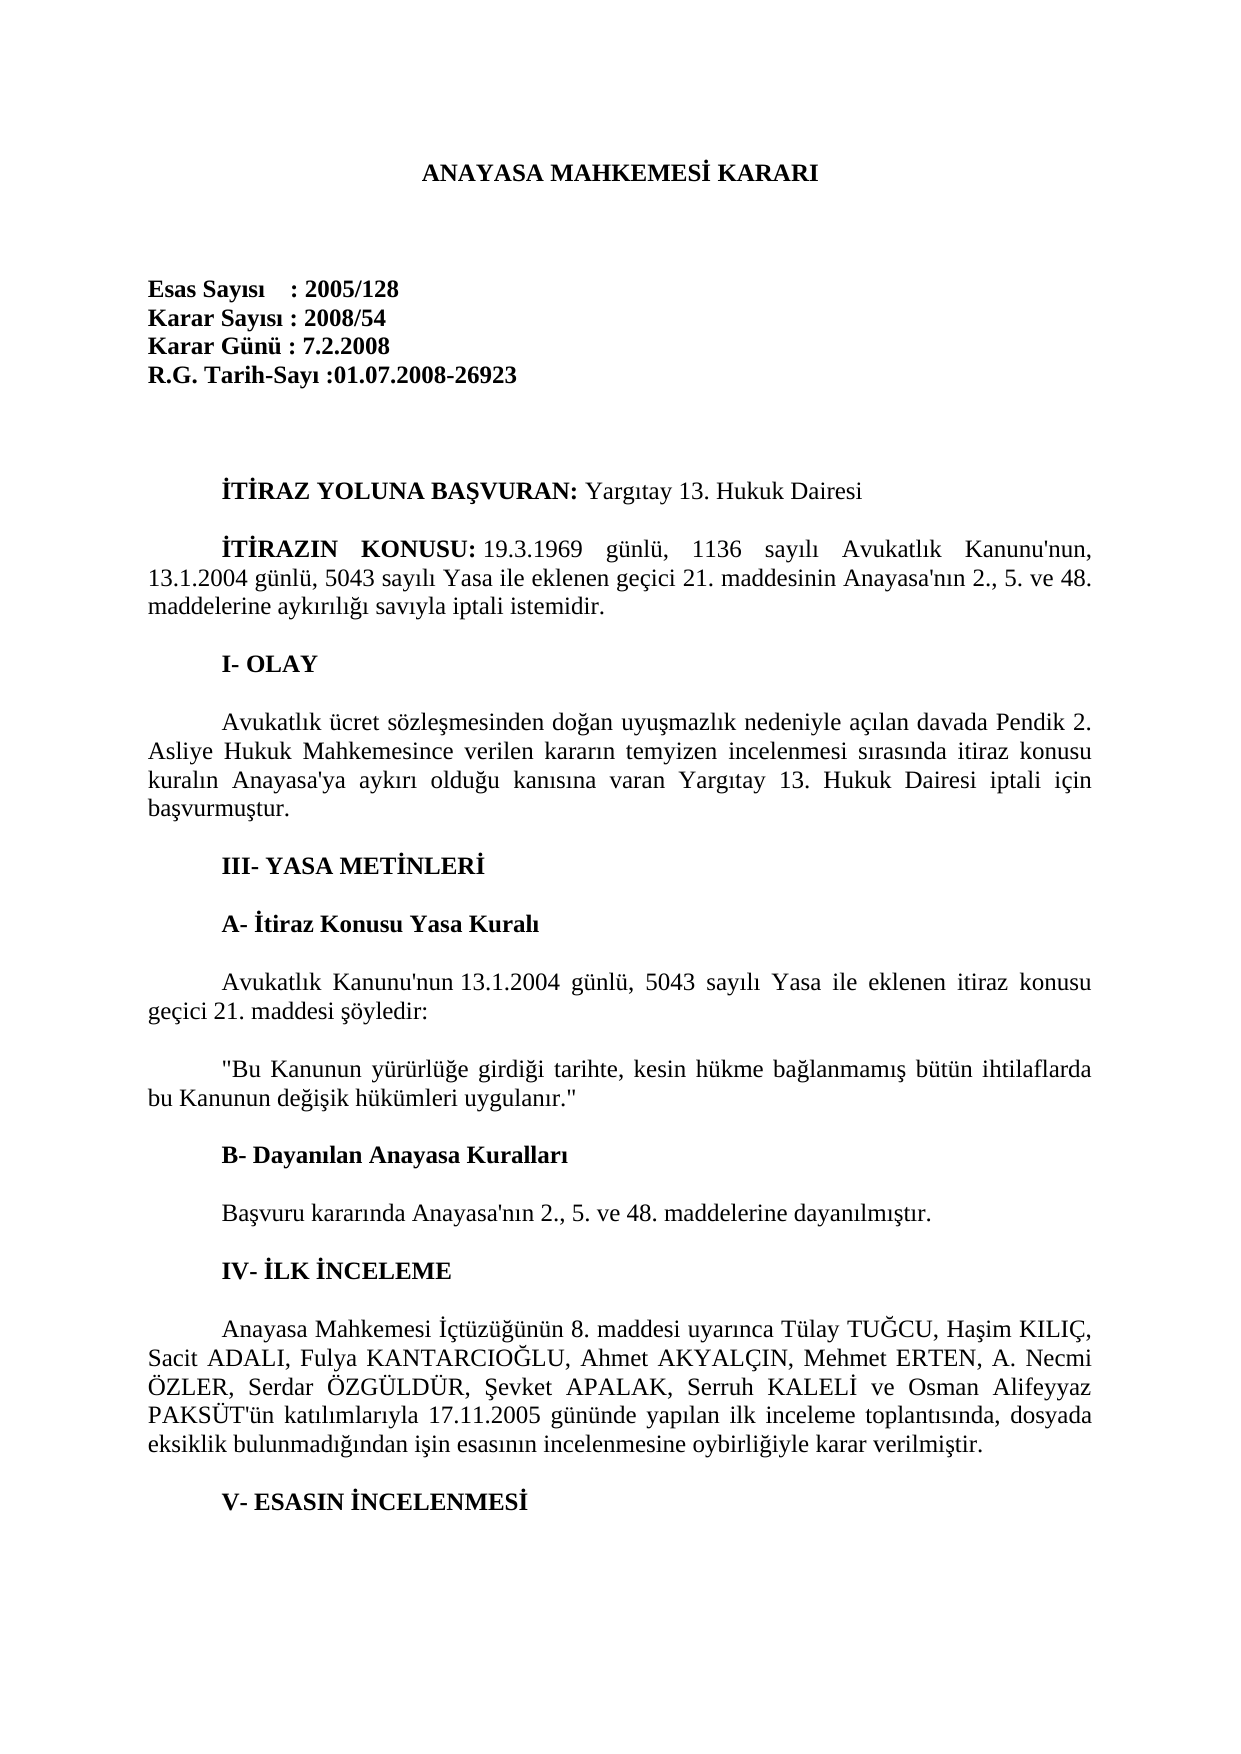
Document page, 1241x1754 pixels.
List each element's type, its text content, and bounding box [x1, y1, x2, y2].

text Avukatlık Kanunu'nun 13.1.2004 günlü, 5043 sayılı Yasa ile eklenen itiraz konusu geçici 21. maddesi şöyledir: [148, 967, 1093, 1025]
text Karar Sayısı : 2008/54 [148, 303, 1093, 331]
text Anayasa Mahkemesi İçtüzüğünün 8. maddesi uyarınca Tülay TUĞCU, Haşim KILIÇ, Sacit ADALI, Fulya KANTARCIOĞLU, Ahmet AKYALÇIN, Mehmet ERTEN, A. Necmi ÖZLER, Serdar ÖZGÜLDÜR, Şevket APALAK, Serruh KALELİ ve Osman Alifeyyaz PAKSÜT'ün katılımlarıyla 17.11.2005 gününde yapılan ilk inceleme toplantısında, dosyada eksiklik bulunmadığından işin esasının incelenmesine oybirliğiyle karar verilmiştir. [148, 1314, 1093, 1458]
text Esas Sayısı : 2005/128 [148, 274, 1093, 303]
text ANAYASA MAHKEMESİ KARARI [148, 158, 1093, 187]
text R.G. Tarih-Sayı :01.07.2008-26923 [148, 360, 1093, 389]
text V- ESASIN İNCELENMESİ [148, 1487, 1093, 1516]
text İTİRAZ YOLUNA BAŞVURAN: Yargıtay 13. Hukuk Dairesi [148, 476, 1093, 505]
text Başvuru kararında Anayasa'nın 2., 5. ve 48. maddelerine dayanılmıştır. [148, 1198, 1093, 1227]
text Karar Günü : 7.2.2008 [148, 331, 1093, 360]
text I- OLAY [148, 649, 1093, 678]
text İTİRAZIN KONUSU: 19.3.1969 günlü, 1136 sayılı Avukatlık Kanunu'nun, 13.1.2004 günlü, 5043 sayılı Yasa ile eklenen geçici 21. maddesinin Anayasa'nın 2., 5. ve 48. maddelerine aykırılığı savıyla iptali istemidir. [148, 534, 1093, 620]
text III- YASA METİNLERİ [148, 851, 1093, 880]
text "Bu Kanunun yürürlüğe girdiği tarihte, kesin hükme bağlanmamış bütün ihtilaflarda bu Kanunun değişik hükümleri uygulanır." [148, 1054, 1093, 1111]
text IV- İLK İNCELEME [148, 1256, 1093, 1285]
text Avukatlık ücret sözleşmesinden doğan uyuşmazlık nedeniyle açılan davada Pendik 2. Asliye Hukuk Mahkemesince verilen kararın temyizen incelenmesi sırasında itiraz konusu kuralın Anayasa'ya aykırı olduğu kanısına varan Yargıtay 13. Hukuk Dairesi iptali için başvurmuştur. [148, 707, 1093, 822]
text A- İtiraz Konusu Yasa Kuralı [148, 909, 1093, 938]
text B- Dayanılan Anayasa Kuralları [148, 1141, 1093, 1169]
